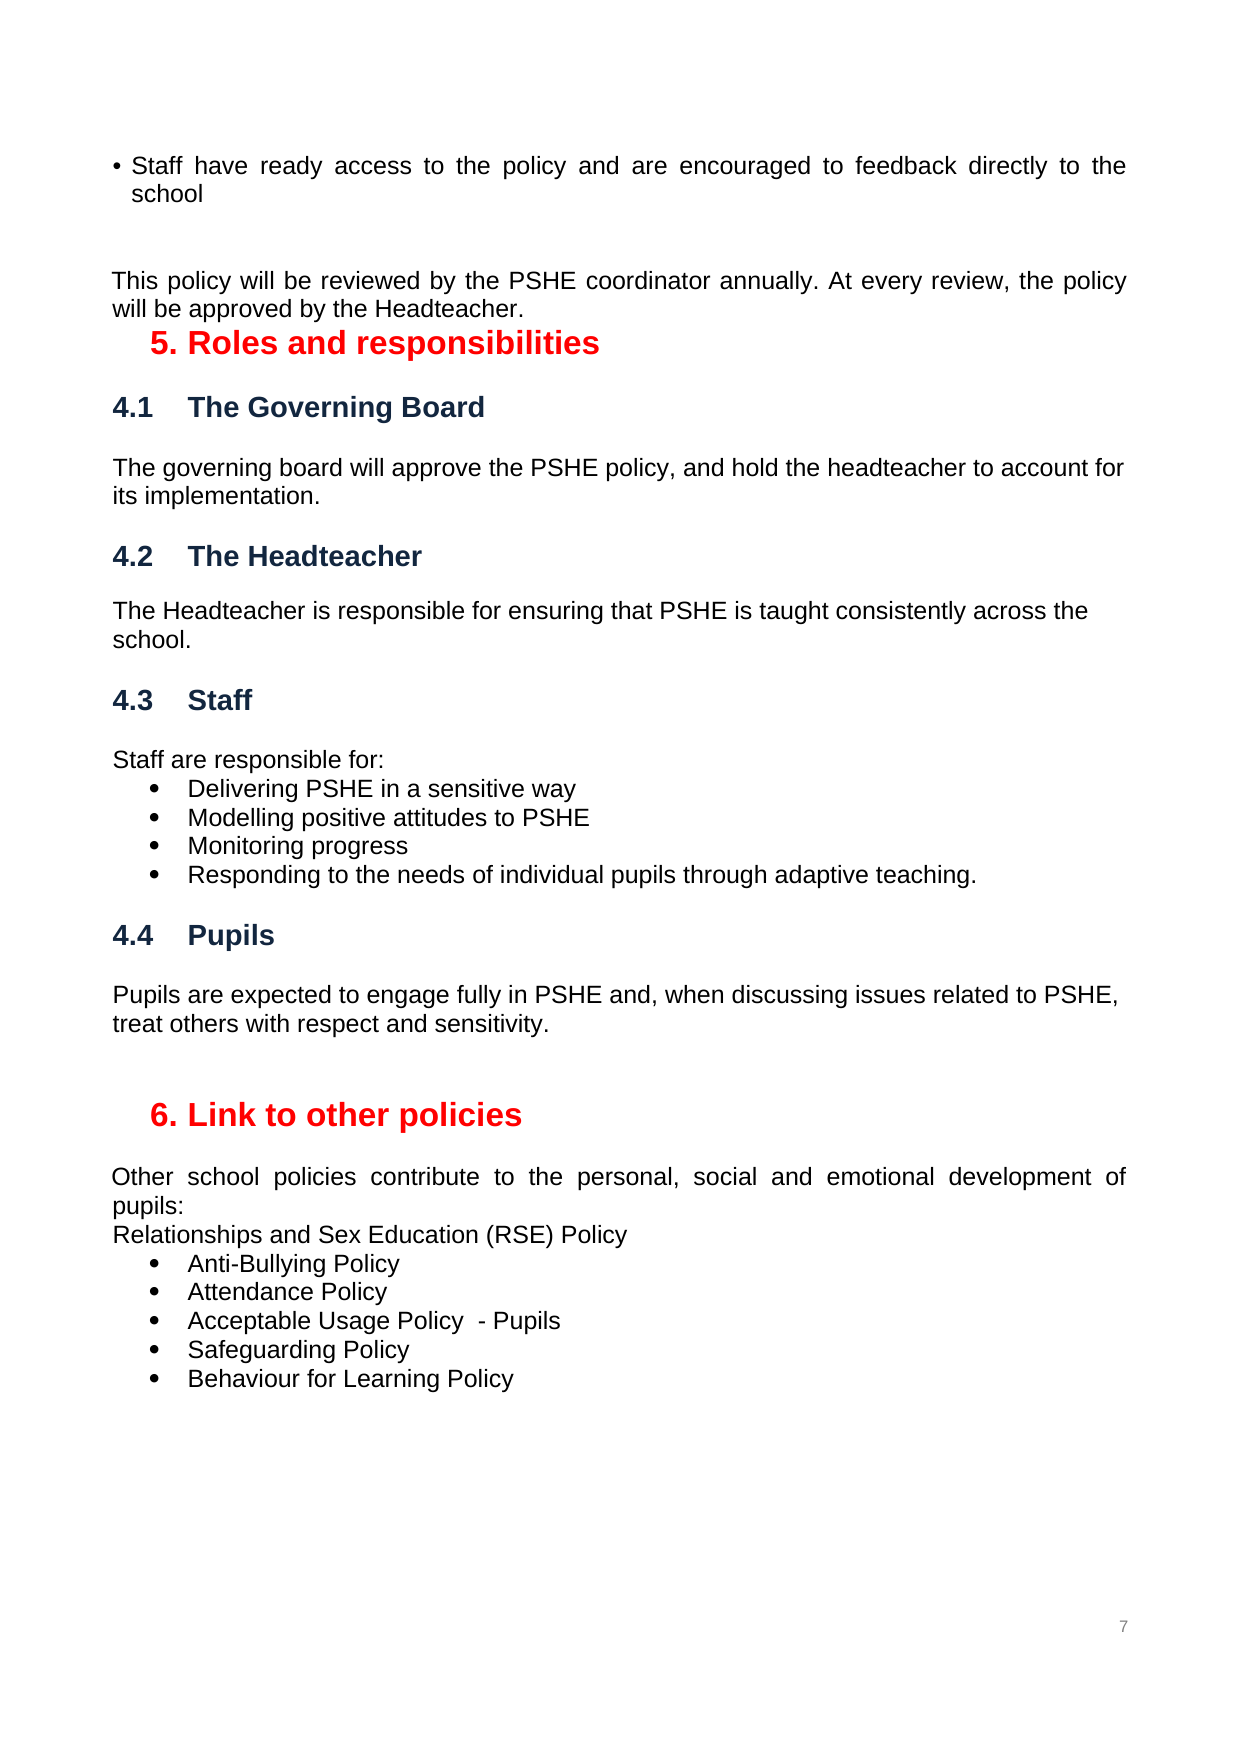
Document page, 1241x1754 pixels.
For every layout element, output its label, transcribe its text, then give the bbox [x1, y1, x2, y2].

text Staff are responsible for: [112, 745, 1128, 774]
subtitle Link to other policies [150, 1095, 1128, 1133]
text 4.4 Pupils [112, 918, 1128, 951]
text The governing board will approve the PSHE policy, and hold the headteacher to account for its implementation. [112, 453, 1128, 510]
list Behaviour for Learning Policy [150, 1364, 1128, 1393]
text Other school policies contribute to the personal, social and emotional development of pupils: [111, 1162, 1128, 1220]
list Responding to the needs of individual pupils through adaptive teaching. [150, 860, 1128, 889]
list Attendance Policy [150, 1277, 1128, 1306]
text 4.3 Staff [112, 683, 1128, 716]
list Anti-Bullying Policy [150, 1248, 1128, 1277]
list Acceptable Usage Policy - Pupils [150, 1306, 1128, 1335]
text Relationships and Sex Education (RSE) Policy [112, 1220, 1128, 1248]
text 4.2 The Headteacher [112, 539, 1128, 572]
list Staff have ready access to the policy and are encouraged to feedback directly to the school [112, 151, 1128, 208]
text 4.1 The Governing Board [112, 390, 1128, 424]
list Monitoring progress [150, 831, 1128, 860]
list Modelling positive attitudes to PSHE [150, 802, 1128, 831]
text Pupils are expected to engage fully in PSHE and, when discussing issues related to PSHE, treat others with respect and sensitivity. [112, 980, 1128, 1038]
text This policy will be reviewed by the PSHE coordinator annually. At every review, the policy will be approved by the Headteacher. [111, 266, 1128, 323]
list Safeguarding Policy [150, 1335, 1128, 1364]
list Delivering PSHE in a sensitive way [150, 774, 1128, 802]
text The Headteacher is responsible for ensuring that PSHE is taught consistently across the school. [112, 596, 1128, 654]
list Roles and responsibilities [150, 323, 1128, 362]
